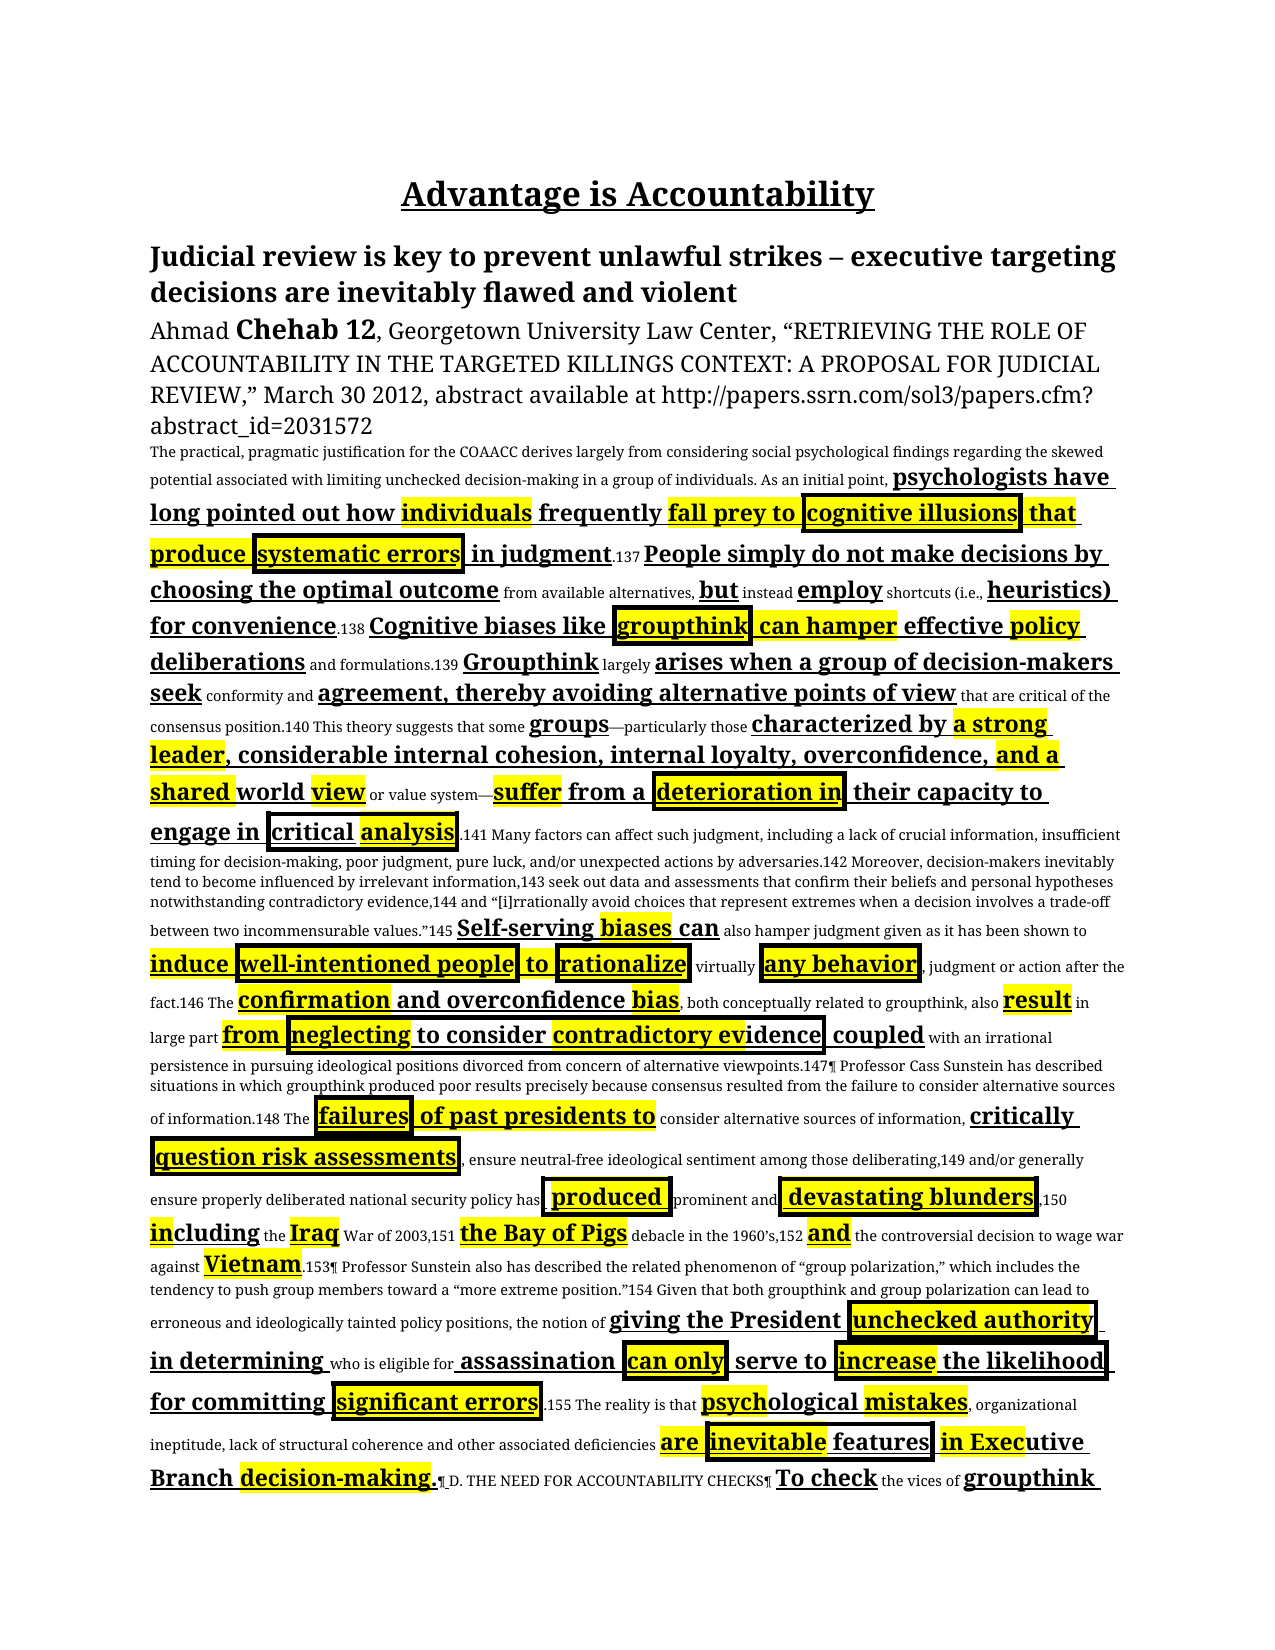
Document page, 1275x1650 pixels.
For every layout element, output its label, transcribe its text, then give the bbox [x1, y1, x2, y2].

text Ahmad Chehab 12, Georgetown University Law Center, “RETRIEVING THE ROLE OF ACCOUNTABILITY IN THE TARGETED KILLINGS CONTEXT: A PROPOSAL FOR JUDICIAL REVIEW,” March 30 2012, abstract available at http://papers.ssrn.com/sol3/papers.cfm?abstract_id=2031572 [150, 311, 1125, 441]
subtitle Judicial review is key to prevent unlawful strikes – executive targeting decisions are inevitably flawed and violent [150, 237, 1125, 311]
subtitle Advantage is Accountability [150, 171, 1125, 216]
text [150, 441, 1125, 1493]
